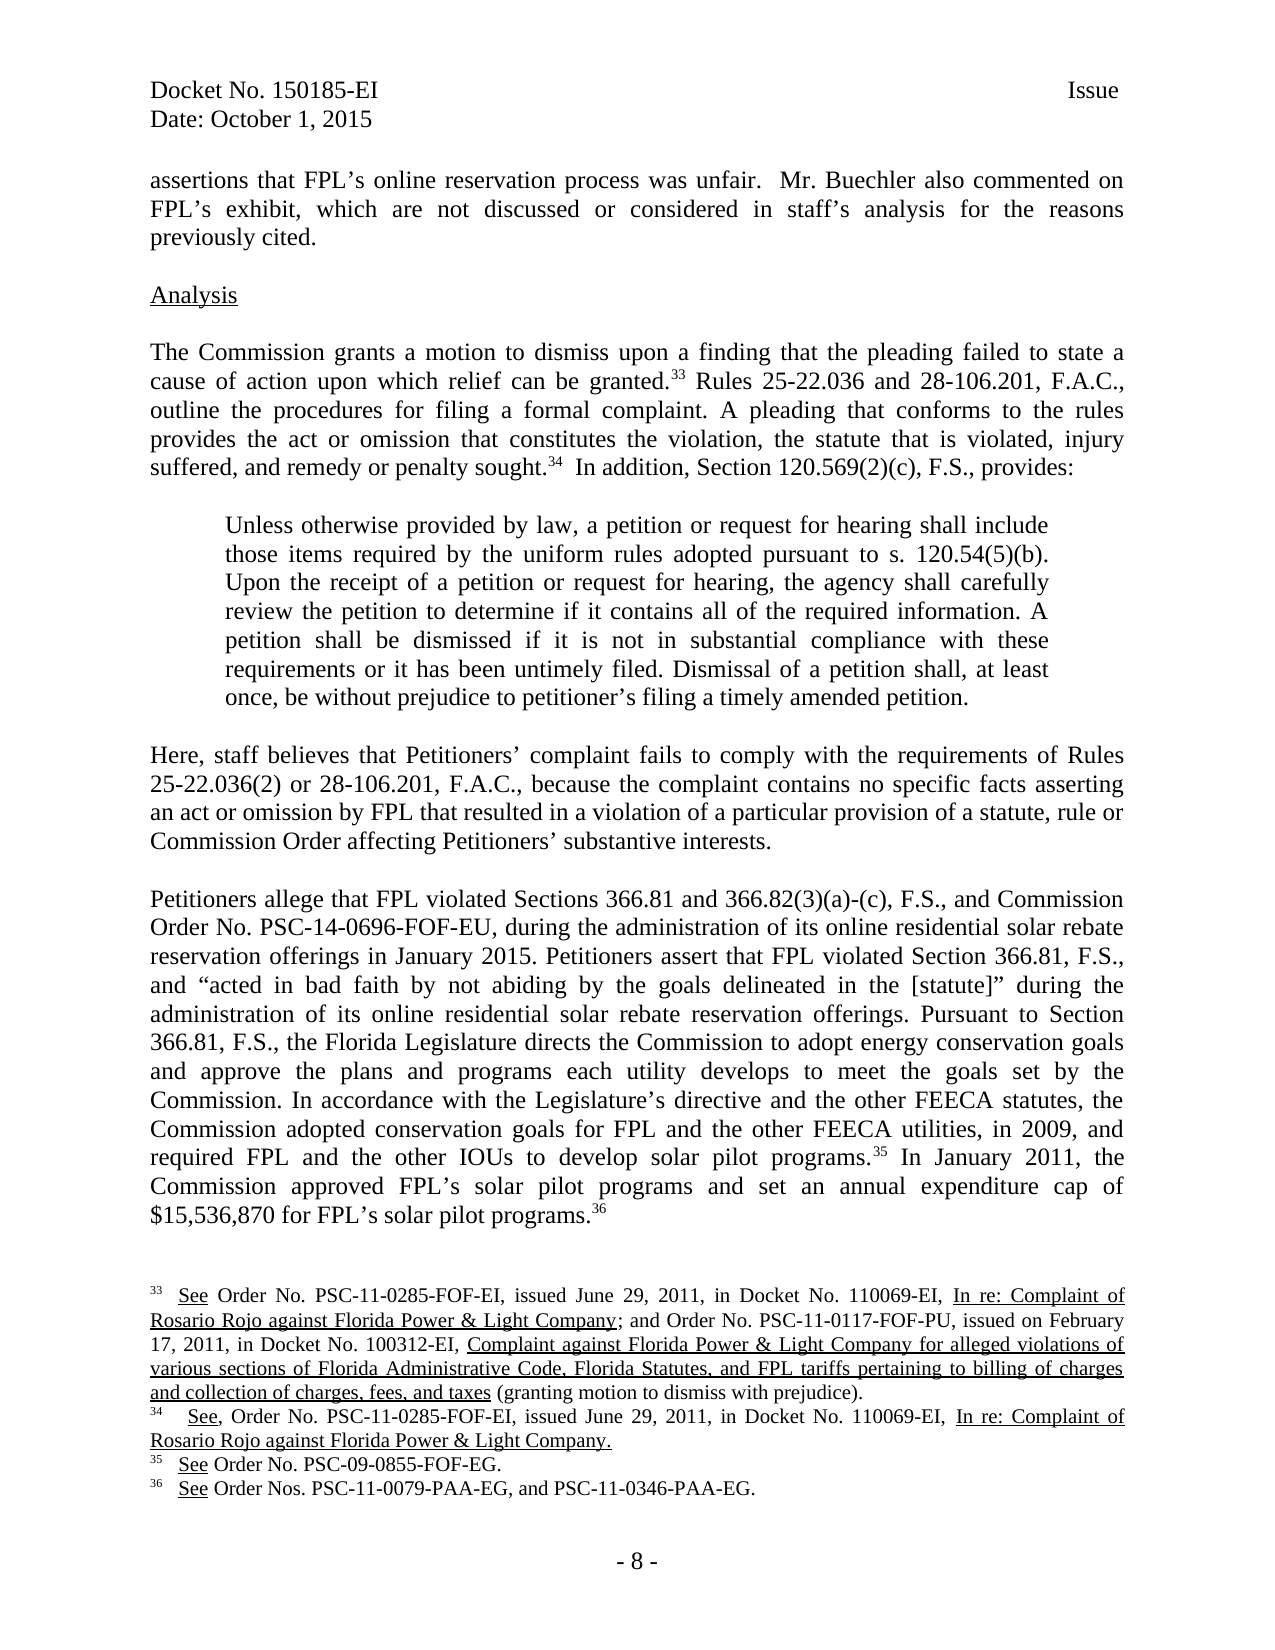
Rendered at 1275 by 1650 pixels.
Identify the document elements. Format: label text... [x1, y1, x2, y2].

text Unless otherwise provided by law, a petition or request for hearing shall include those items required by the uniform rules adopted pursuant to s. 120.54(5)(b). Upon the receipt of a petition or request for hearing, the agency shall carefully review the petition to determine if it contains all of the required information. A petition shall be dismissed if it is not in substantial compliance with these requirements or it has been untimely filed. Dismissal of a petition shall, at least once, be without prejudice to petitioner’s filing a timely amended petition. [225, 510, 1050, 711]
text Analysis [150, 280, 1125, 309]
text The Commission grants a motion to dismiss upon a finding that the pleading failed to state a cause of action upon which relief can be granted. Rules 25-22.036 and 28-106.201, F.A.C., outline the procedures for filing a formal complaint. A pleading that conforms to the rules provides the act or omission that constitutes the violation, the statute that is violated, injury suffered, and remedy or penalty sought. In addition, Section 120.569(2)(c), F.S., provides: [150, 337, 1125, 481]
text Here, staff believes that Petitioners’ complaint fails to comply with the requirements of Rules 25-22.036(2) or 28-106.201, F.A.C., because the complaint contains no specific facts asserting an act or omission by FPL that resulted in a violation of a particular provision of a statute, rule or Commission Order affecting Petitioners’ substantive interests. [150, 740, 1125, 855]
text Petitioners allege that FPL violated Sections 366.81 and 366.82(3)(a)-(c), F.S., and Commission Order No. PSC-14-0696-FOF-EU, during the administration of its online residential solar rebate reservation offerings in January 2015. Petitioners assert that FPL violated Section 366.81, F.S., and “acted in bad faith by not abiding by the goals delineated in the [statute]” during the administration of its online residential solar rebate reservation offerings. Pursuant to Section 366.81, F.S., the Florida Legislature directs the Commission to adopt energy conservation goals and approve the plans and programs each utility develops to meet the goals set by the Commission. In accordance with the Legislature’s directive and the other FEECA statutes, the Commission adopted conservation goals for FPL and the other FEECA utilities, in 2009, and required FPL and the other IOUs to develop solar pilot programs. In January 2011, the Commission approved FPL’s solar pilot programs and set an annual expenditure cap of $15,536,870 for FPL’s solar pilot programs. [150, 884, 1125, 1229]
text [150, 165, 1125, 251]
